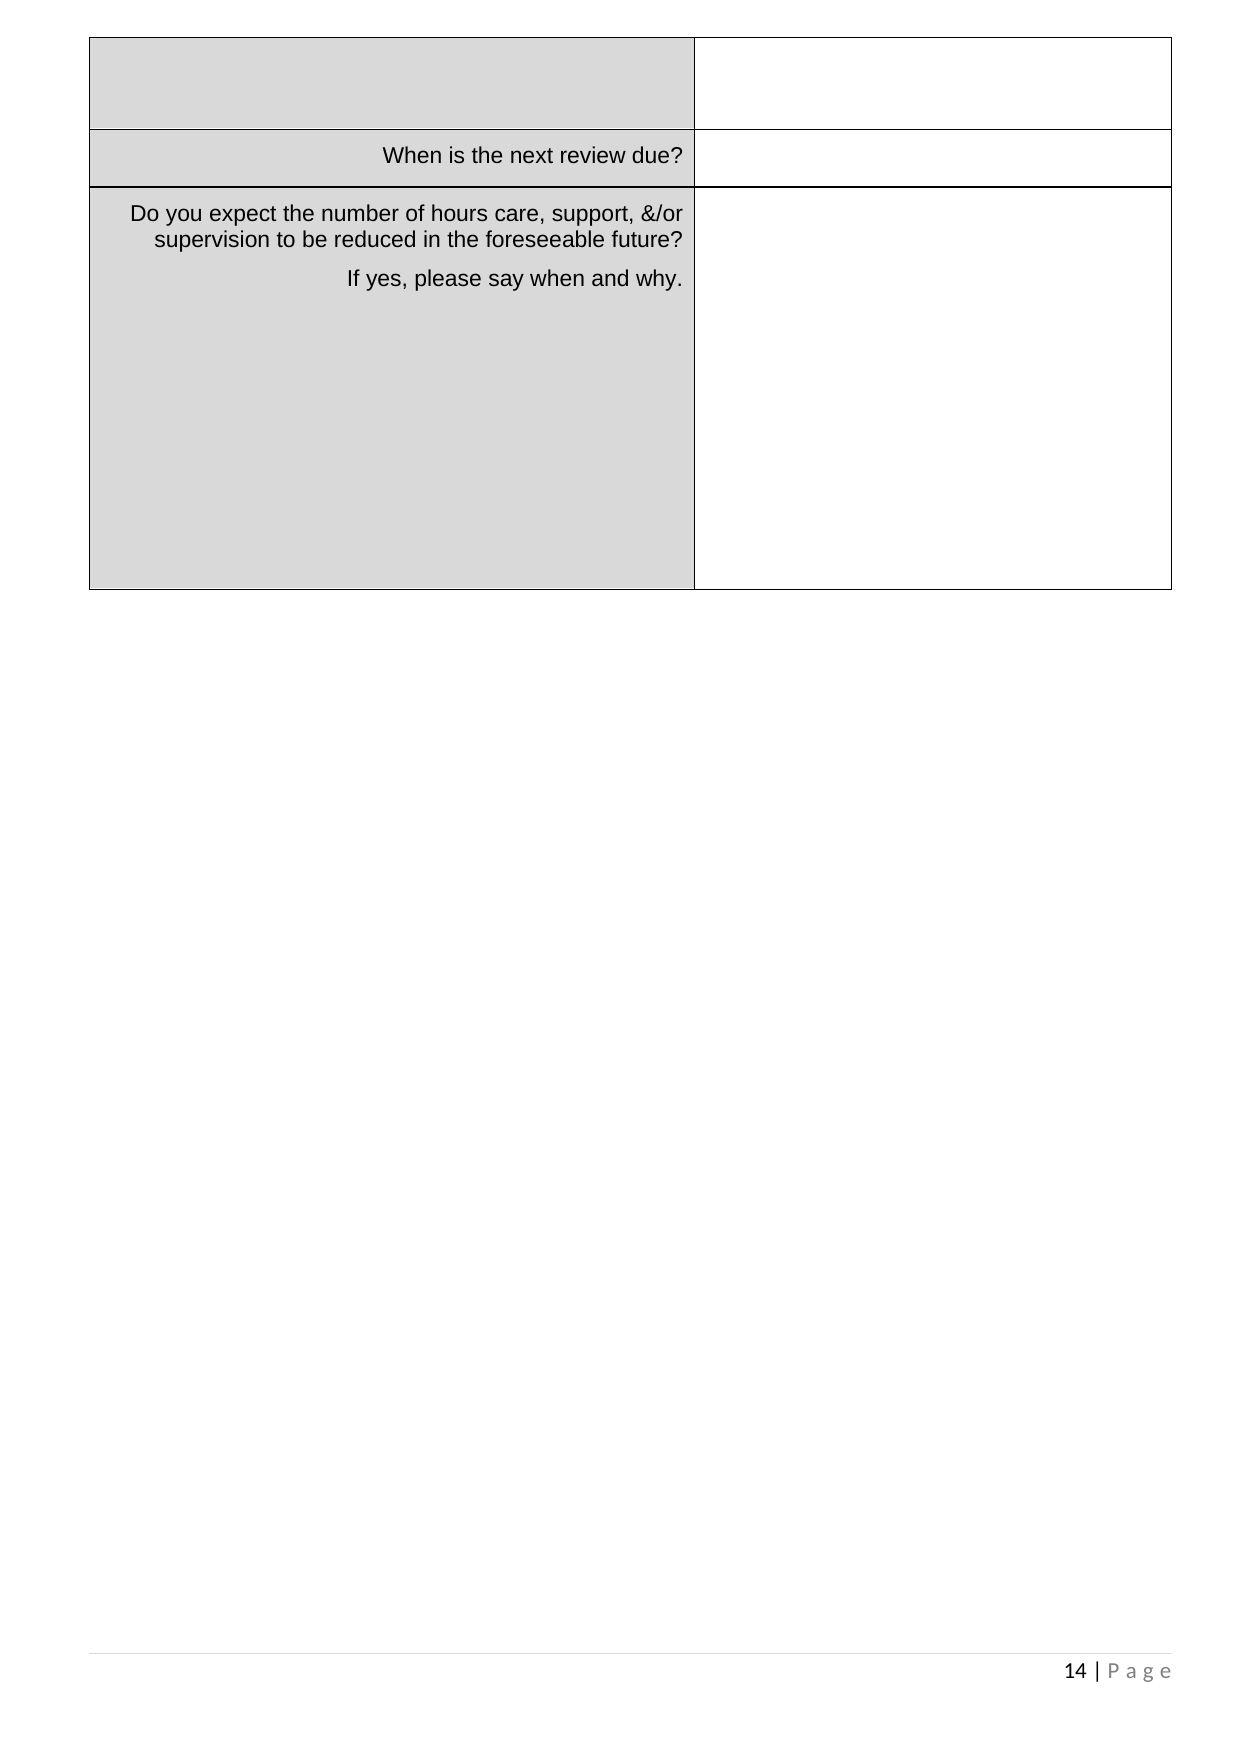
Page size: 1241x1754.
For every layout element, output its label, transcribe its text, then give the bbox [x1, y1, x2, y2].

table_cell [695, 130, 1171, 186]
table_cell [90, 38, 694, 128]
table_cell When is the next review due? [90, 130, 694, 186]
table_cell [695, 188, 1171, 588]
table_cell Do you expect the number of hours care, support, &/or supervision to be reduced in the foreseeable future? If yes, please say when and why. [90, 188, 694, 588]
table_cell [695, 38, 1171, 128]
